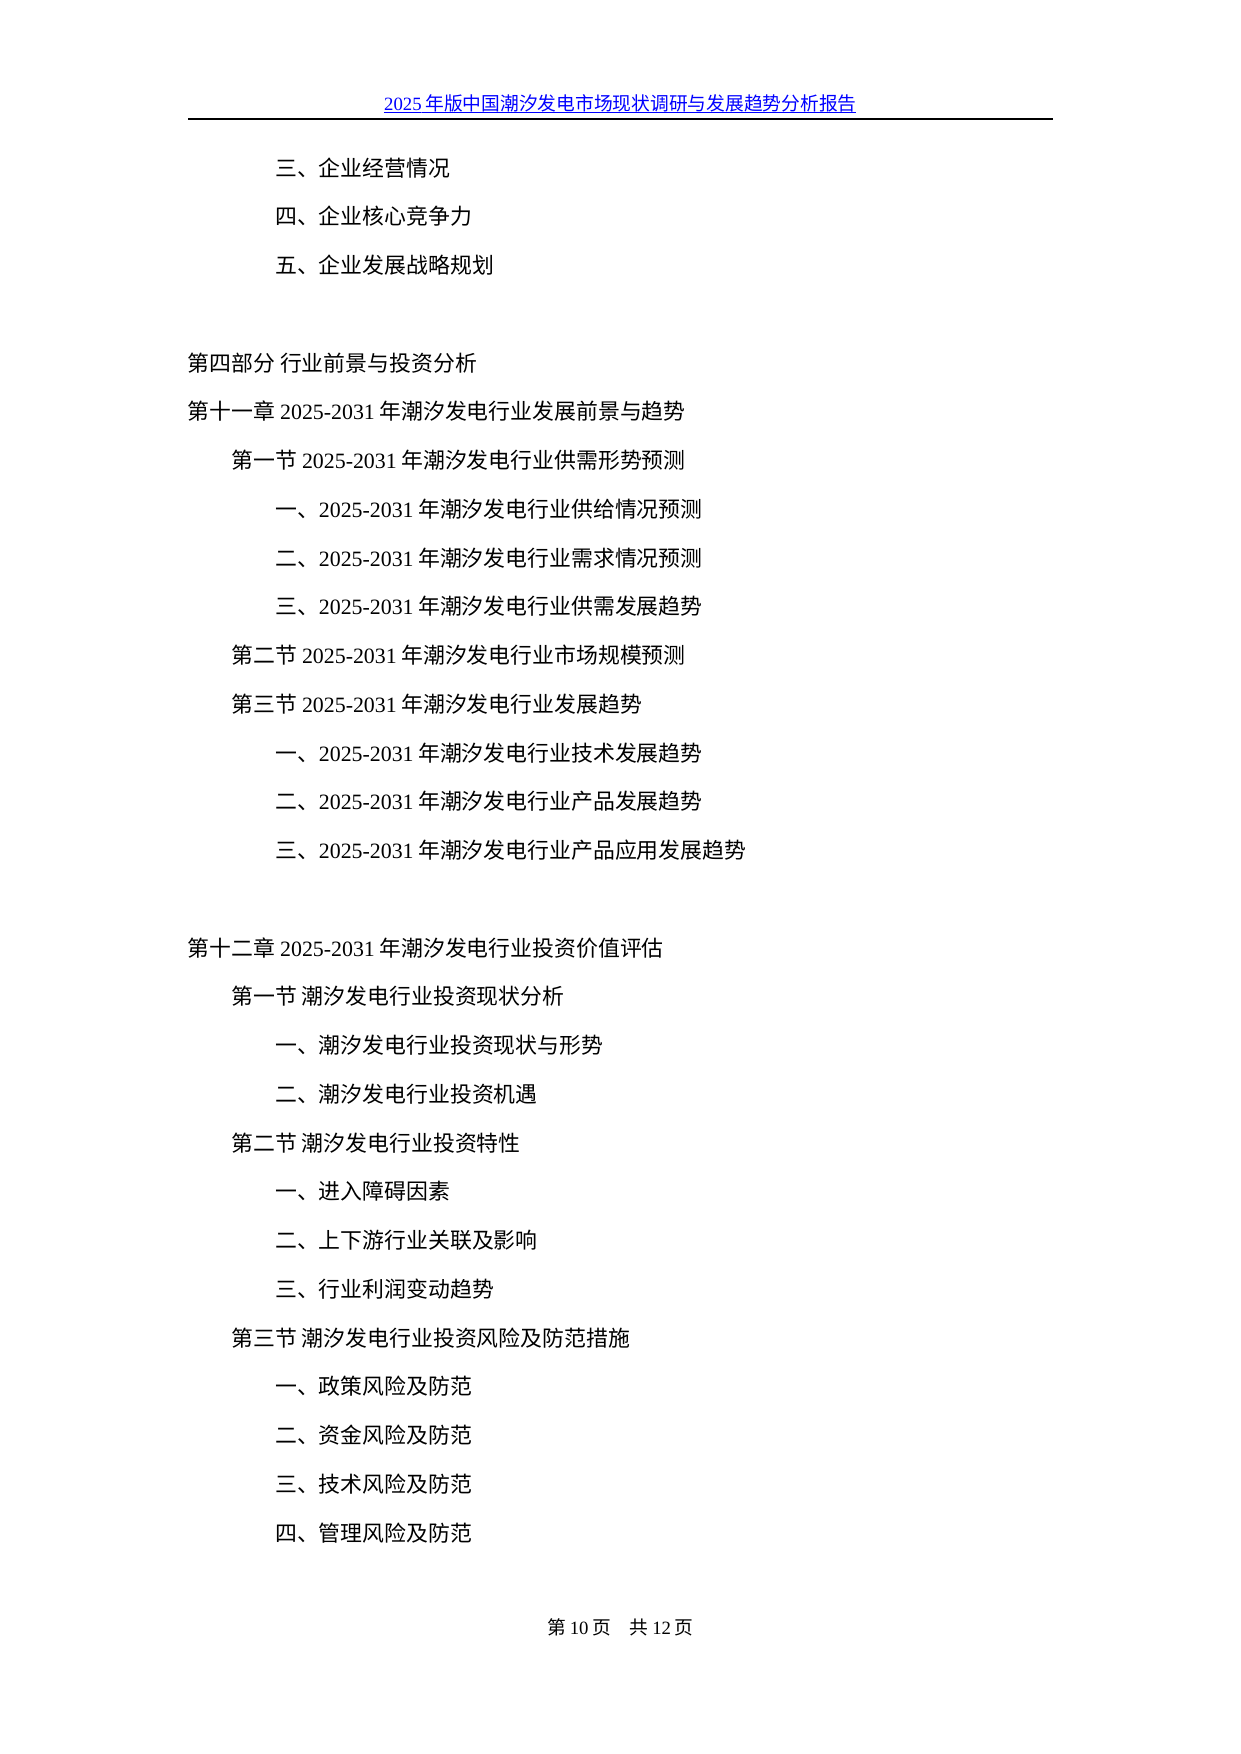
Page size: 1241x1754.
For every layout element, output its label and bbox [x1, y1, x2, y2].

text [187, 150, 1053, 1548]
